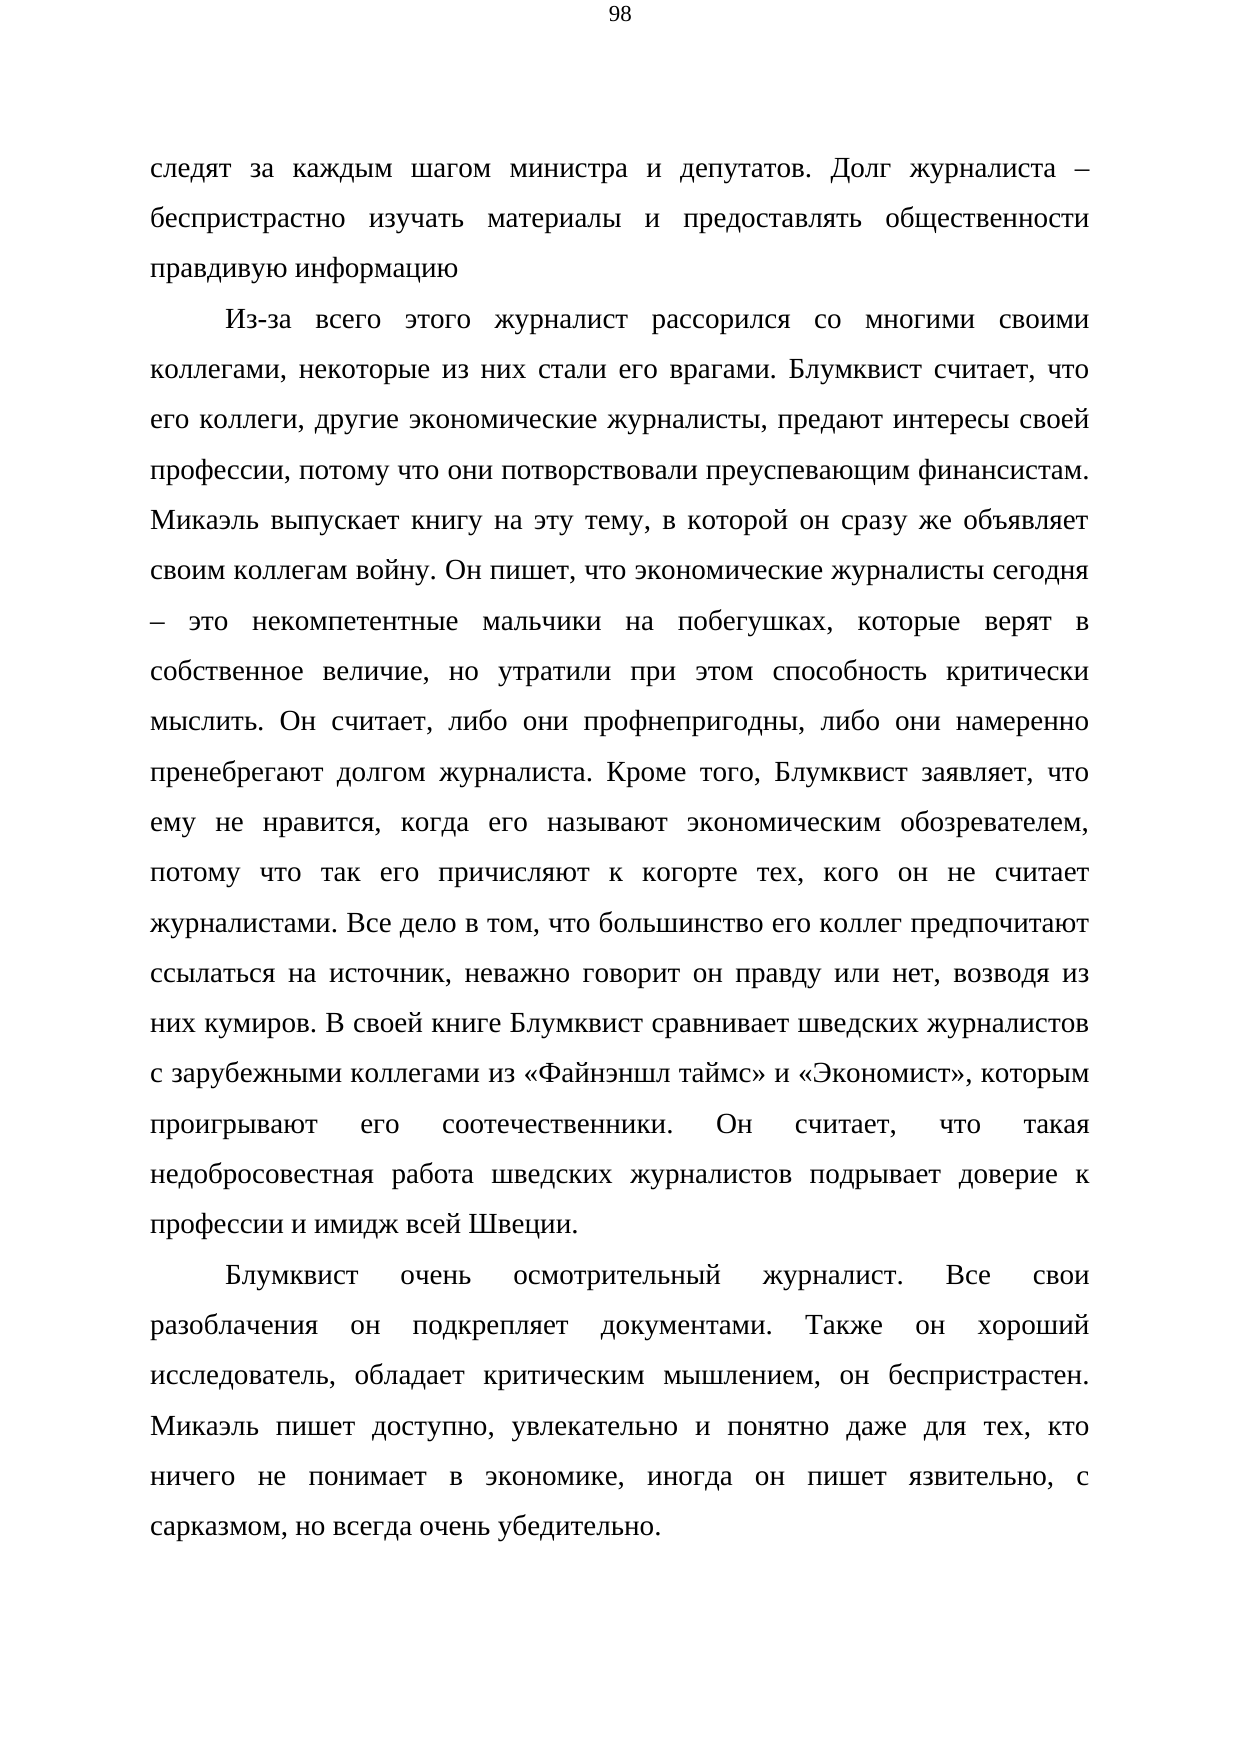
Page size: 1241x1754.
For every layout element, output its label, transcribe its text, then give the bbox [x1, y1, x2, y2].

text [150, 150, 1090, 284]
text Из-за всего этого журналист рассорился со многими своими коллегами, некоторые из них стали его врагами. Блумквист считает, что его коллеги, другие экономические журналисты, предают интересы своей профессии, потому что они потворствовали преуспевающим финансистам. Микаэль выпускает книгу на эту тему, в которой он сразу же объявляет своим коллегам войну. Он пишет, что экономические журналисты сегодня – это некомпетентные мальчики на побегушках, которые верят в собственное величие, но утратили при этом способность критически мыслить. Он считает, либо они профнепригодны, либо они намеренно пренебрегают долгом журналиста. Кроме того, Блумквист заявляет, что ему не нравится, когда его называют экономическим обозревателем, потому что так его причисляют к когорте тех, кого он не считает журналистами. Все дело в том, что большинство его коллег предпочитают ссылаться на источник, неважно говорит он правду или нет, возводя из них кумиров. В своей книге Блумквист сравнивает шведских журналистов с зарубежными коллегами из «Файнэншл таймс» и «Экономист», которым проигрывают его соотечественники. Он считает, что такая недобросовестная работа шведских журналистов подрывает доверие к профессии и имидж всей Швеции. [150, 301, 1090, 1240]
text Блумквист очень осмотрительный журналист. Все свои разоблачения он подкрепляет документами. Также он хороший исследователь, обладает критическим мышлением, он беспристрастен. Микаэль пишет доступно, увлекательно и понятно даже для тех, кто ничего не понимает в экономике, иногда он пишет язвительно, с сарказмом, но всегда очень убедительно. [150, 1257, 1090, 1542]
